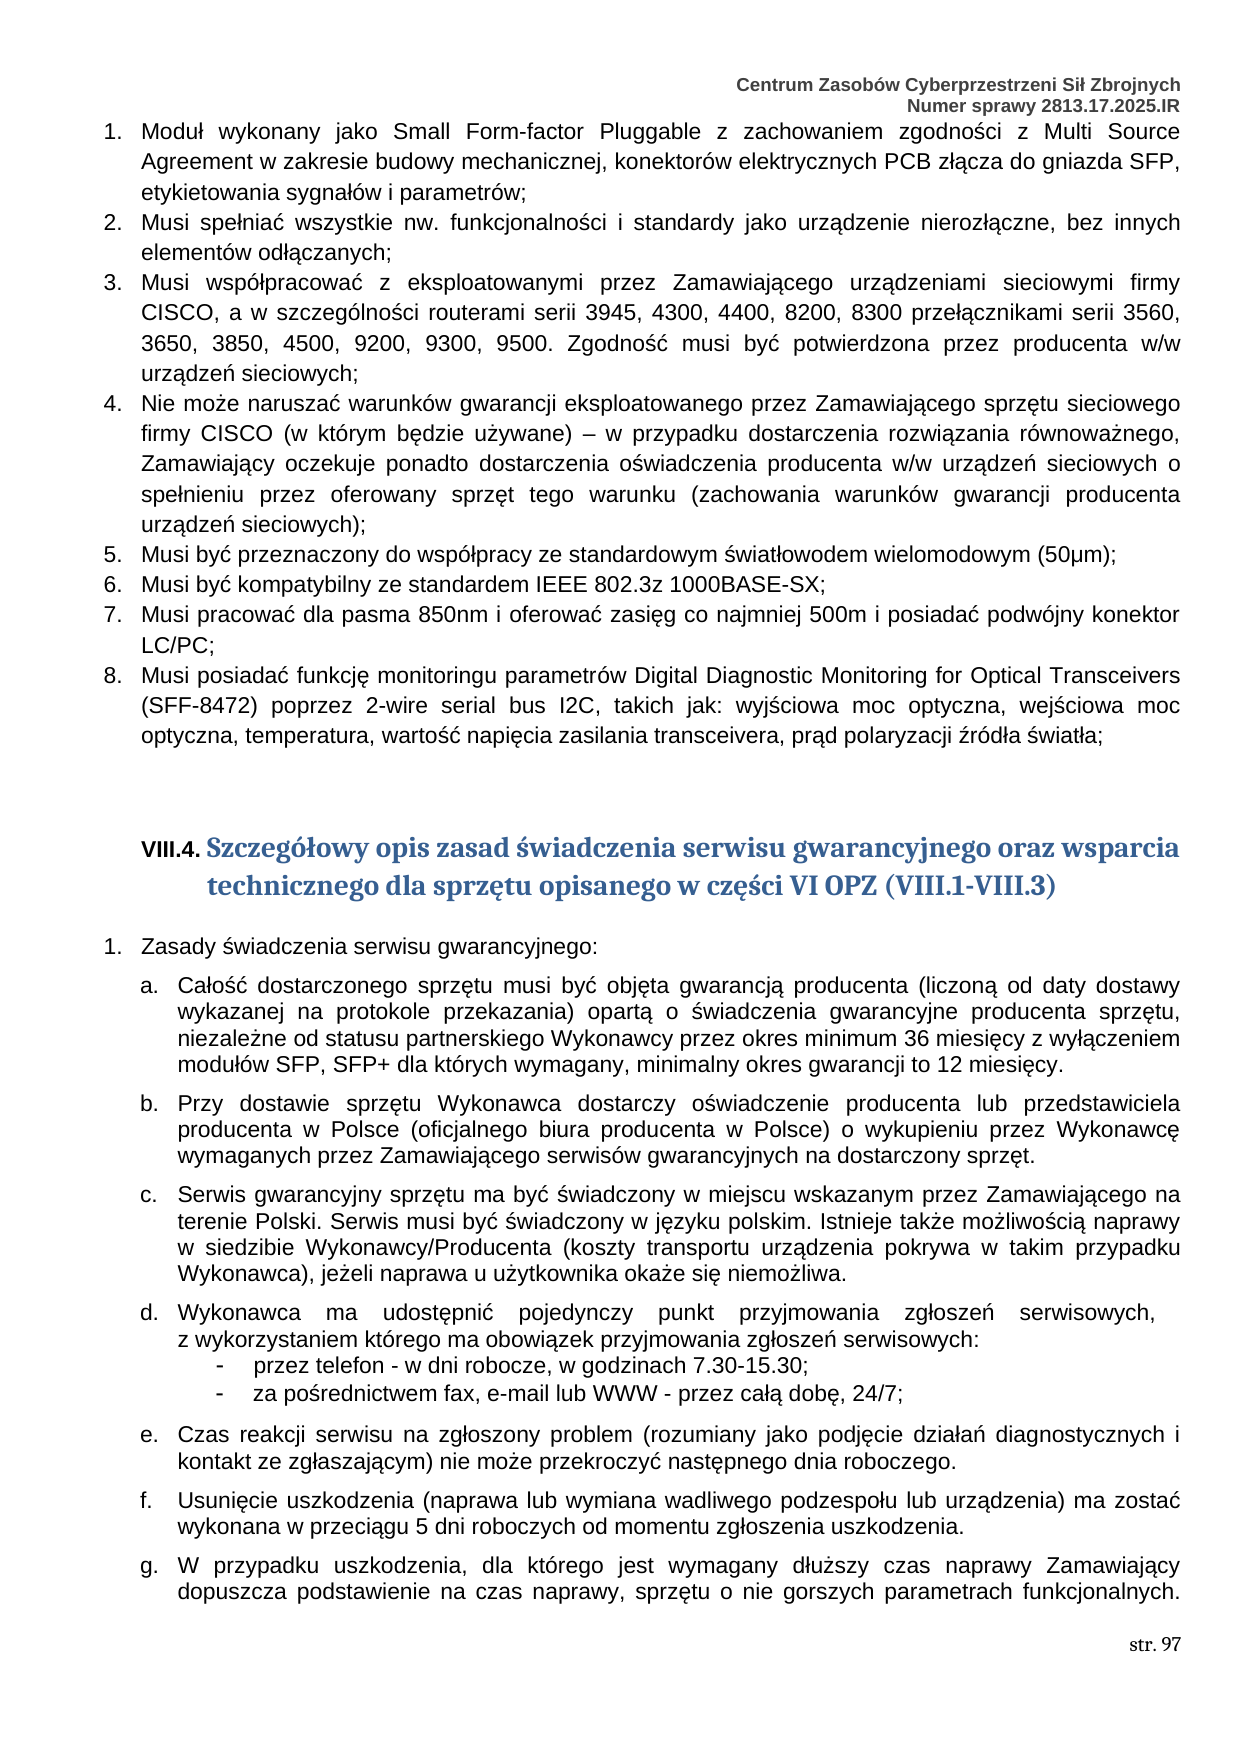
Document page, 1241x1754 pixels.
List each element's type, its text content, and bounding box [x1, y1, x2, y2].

list Musi być kompatybilny ze standardem IEEE 802.3z 1000BASE-SX; [103, 571, 1181, 598]
list Musi być przeznaczony do współpracy ze standardowym światłowodem wielomodowym (50μm); [103, 541, 1181, 567]
list Musi posiadać funkcję monitoringu parametrów Digital Diagnostic Monitoring for Optical Transceivers (SFF-8472) poprzez 2-wire serial bus I2C, takich jak: wyjściowa moc optyczna, wejściowa moc optyczna, temperatura, wartość napięcia zasilania transceivera, prąd polaryzacji źródła światła; [103, 662, 1181, 749]
list Musi współpracować z eksploatowanymi przez Zamawiającego urządzeniami sieciowymi firmy CISCO, a w szczególności routerami serii 3945, 4300, 4400, 8200, 8300 przełącznikami serii 3560, 3650, 3850, 4500, 9200, 9300, 9500. Zgodność musi być potwierdzona przez producenta w/w urządzeń sieciowych; [103, 269, 1181, 386]
list przez telefon - w dni robocze, w godzinach 7.30-15.30; [216, 1352, 1181, 1378]
list Usunięcie uszkodzenia (naprawa lub wymiana wadliwego podzespołu lub urządzenia) ma zostać wykonana w przeciągu 5 dni roboczych od momentu zgłoszenia uszkodzenia. [140, 1487, 1181, 1539]
list Wykonawca ma udostępnić pojedynczy punkt przyjmowania zgłoszeń serwisowych, z wykorzystaniem którego ma obowiązek przyjmowania zgłoszeń serwisowych: [140, 1299, 1181, 1352]
list za pośrednictwem fax, e-mail lub WWW - przez całą dobę, 24/7; [216, 1380, 1181, 1407]
list Zasady świadczenia serwisu gwarancyjnego: [103, 933, 1181, 959]
list Czas reakcji serwisu na zgłoszony problem (rozumiany jako podjęcie działań diagnostycznych i kontakt ze zgłaszającym) nie może przekroczyć następnego dnia roboczego. [140, 1421, 1181, 1474]
list Moduł wykonany jako Small Form-factor Pluggable z zachowaniem zgodności z Multi Source Agreement w zakresie budowy mechanicznej, konektorów elektrycznych PCB złącza do gniazda SFP, etykietowania sygnałów i parametrów; [103, 118, 1181, 205]
subtitle Szczegółowy opis zasad świadczenia serwisu gwarancyjnego oraz wsparcia technicznego dla sprzętu opisanego w części VI OPZ (VIII.1-VIII.3) [141, 831, 1181, 903]
list Serwis gwarancyjny sprzętu ma być świadczony w miejscu wskazanym przez Zamawiającego na terenie Polski. Serwis musi być świadczony w języku polskim. Istnieje także możliwością naprawy w siedzibie Wykonawcy/Producenta (koszty transportu urządzenia pokrywa w takim przypadku Wykonawca), jeżeli naprawa u użytkownika okaże się niemożliwa. [140, 1181, 1181, 1287]
list Całość dostarczonego sprzętu musi być objęta gwarancją producenta (liczoną od daty dostawy wykazanej na protokole przekazania) opartą o świadczenia gwarancyjne producenta sprzętu, niezależne od statusu partnerskiego Wykonawcy przez okres minimum 36 miesięcy z wyłączeniem modułów SFP, SFP+ dla których wymagany, minimalny okres gwarancji to 12 miesięcy. [140, 972, 1181, 1077]
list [140, 1552, 1181, 1604]
list Musi spełniać wszystkie nw. funkcjonalności i standardy jako urządzenie nierozłączne, bez innych elementów odłączanych; [103, 209, 1181, 265]
list Musi pracować dla pasma 850nm i oferować zasięg co najmniej 500m i posiadać podwójny konektor LC/PC; [103, 601, 1181, 658]
list Nie może naruszać warunków gwarancji eksploatowanego przez Zamawiającego sprzętu sieciowego firmy CISCO (w którym będzie używane) – w przypadku dostarczenia rozwiązania równoważnego, Zamawiający oczekuje ponadto dostarczenia oświadczenia producenta w/w urządzeń sieciowych o spełnieniu przez oferowany sprzęt tego warunku (zachowania warunków gwarancji producenta urządzeń sieciowych); [103, 390, 1181, 537]
list Przy dostawie sprzętu Wykonawca dostarczy oświadczenie producenta lub przedstawiciela producenta w Polsce (oficjalnego biura producenta w Polsce) o wykupieniu przez Wykonawcę wymaganych przez Zamawiającego serwisów gwarancyjnych na dostarczony sprzęt. [140, 1090, 1181, 1169]
